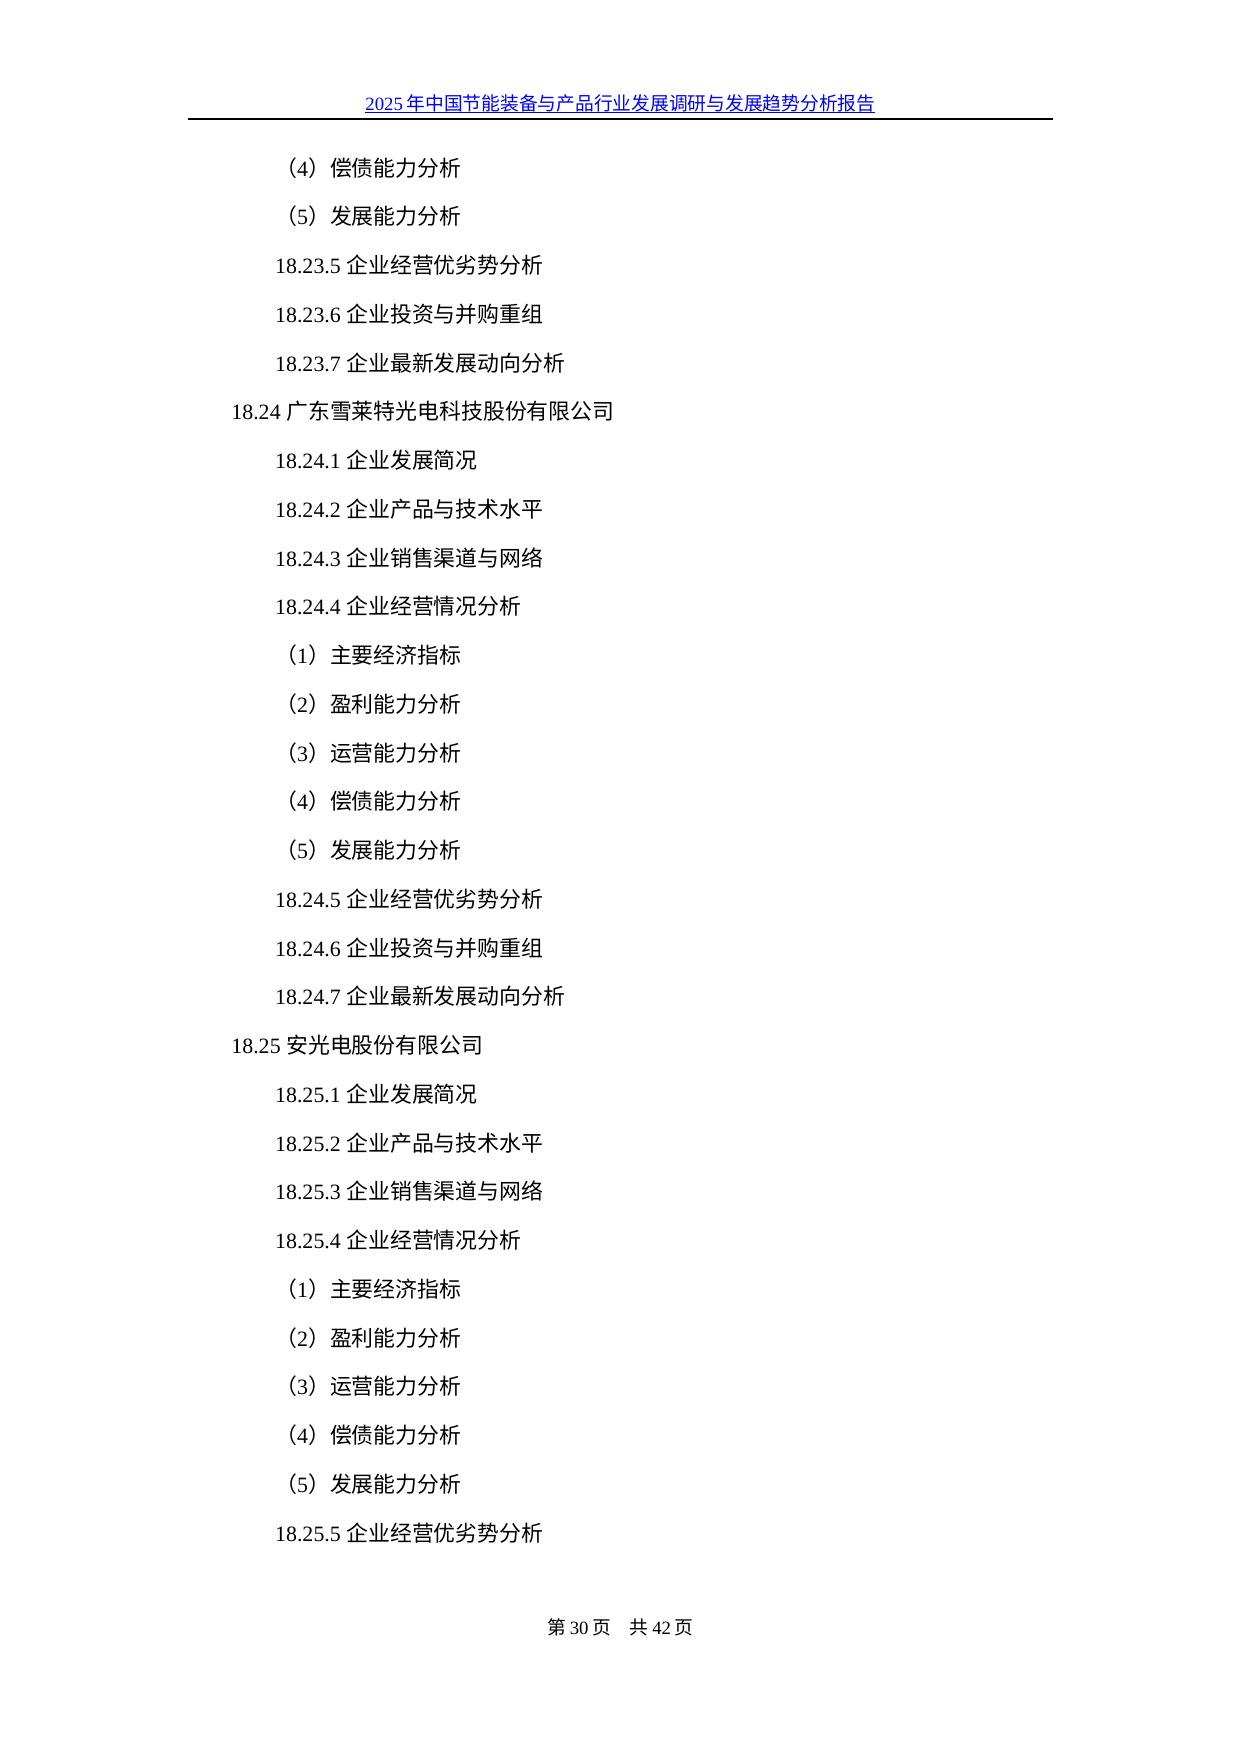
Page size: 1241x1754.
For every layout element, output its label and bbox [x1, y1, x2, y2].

text [187, 150, 1053, 1548]
